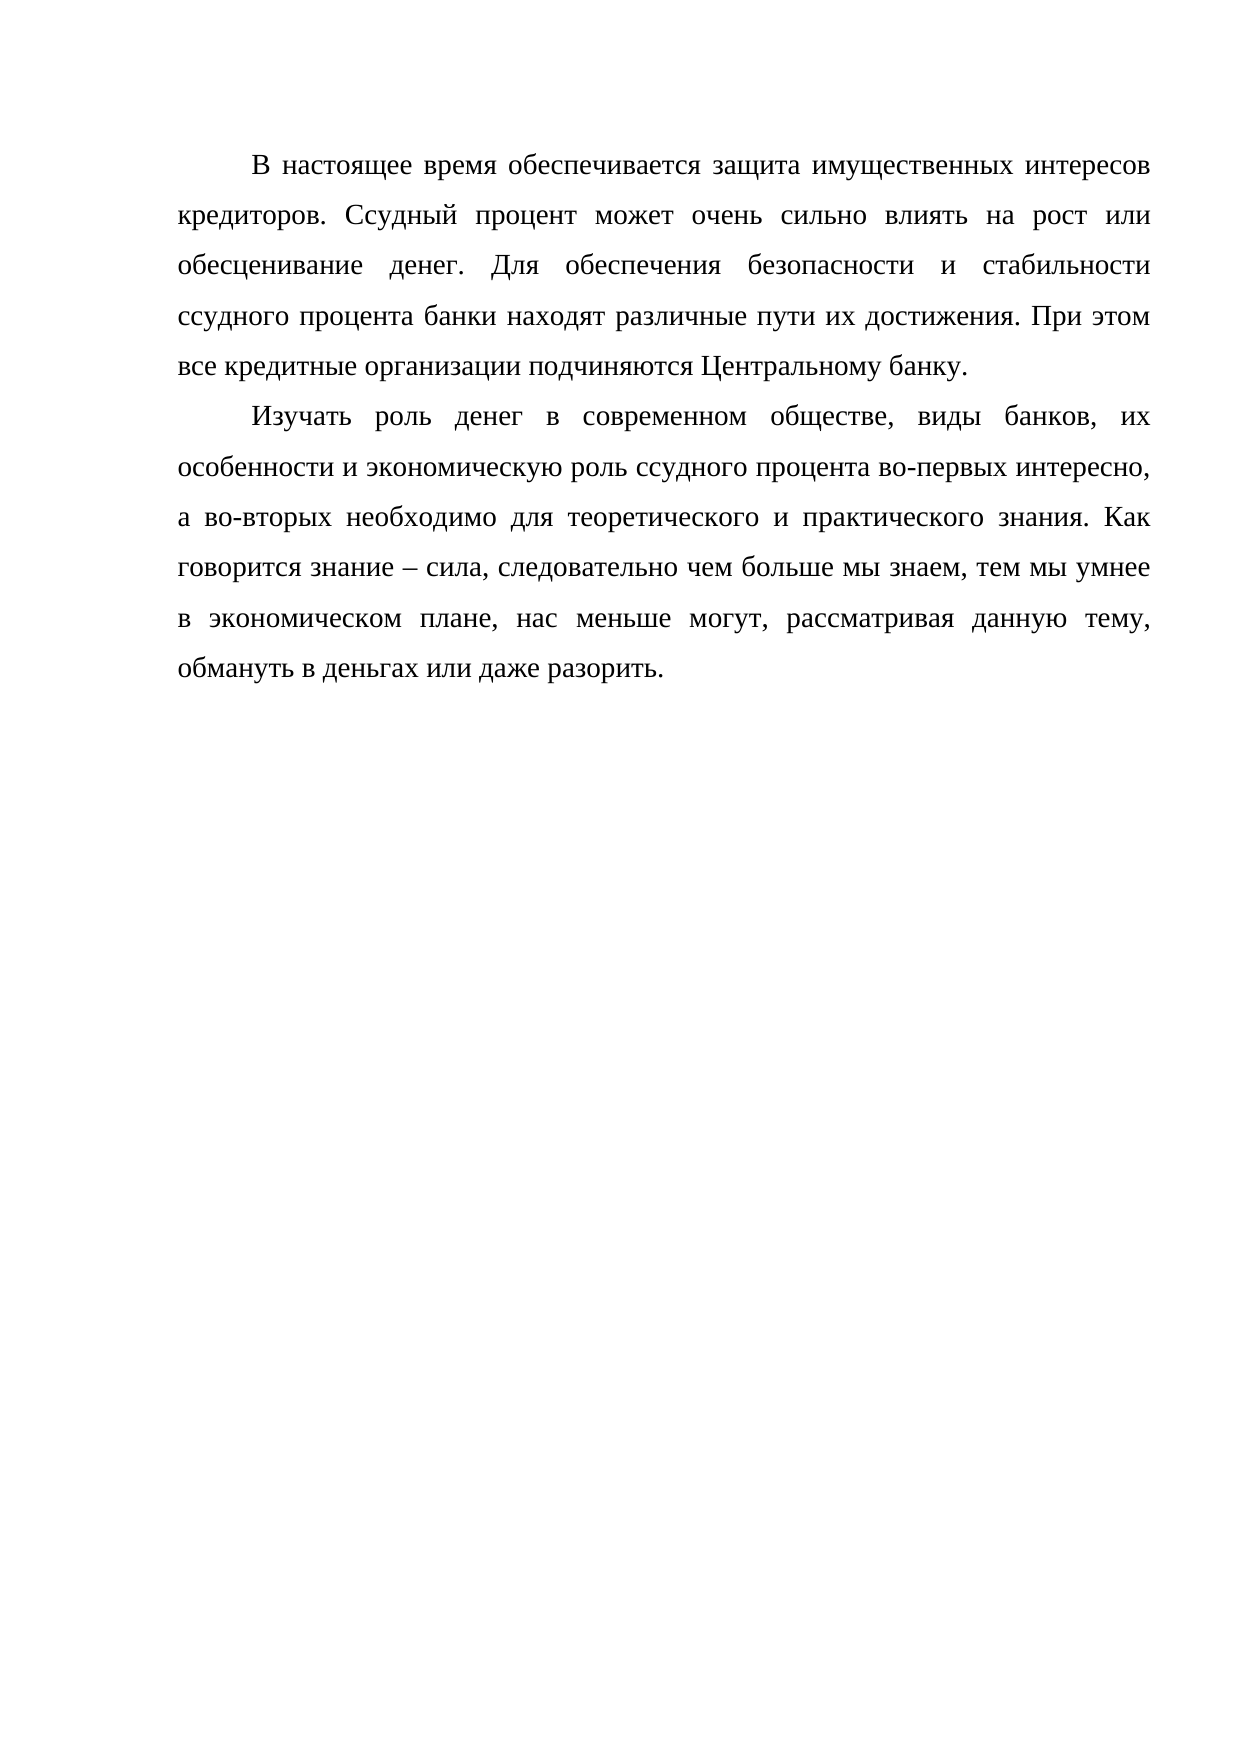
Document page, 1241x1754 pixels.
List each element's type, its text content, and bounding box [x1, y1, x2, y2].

text В настоящее время обеспечивается защита имущественных интересов кредиторов. Ссудный процент может очень сильно влиять на рост или обесценивание денег. Для обеспечения безопасности и стабильности ссудного процента банки находят различные пути их достижения. При этом все кредитные организации подчиняются Центральному банку. [177, 147, 1152, 382]
text Изучать роль денег в современном обществе, виды банков, их особенности и экономическую роль ссудного процента во-первых интересно, а во-вторых необходимо для теоретического и практического знания. Как говорится знание – сила, следовательно чем больше мы знаем, тем мы умнее в экономическом плане, нас меньше могут, рассматривая данную тему, обмануть в деньгах или даже разорить. [177, 398, 1152, 683]
